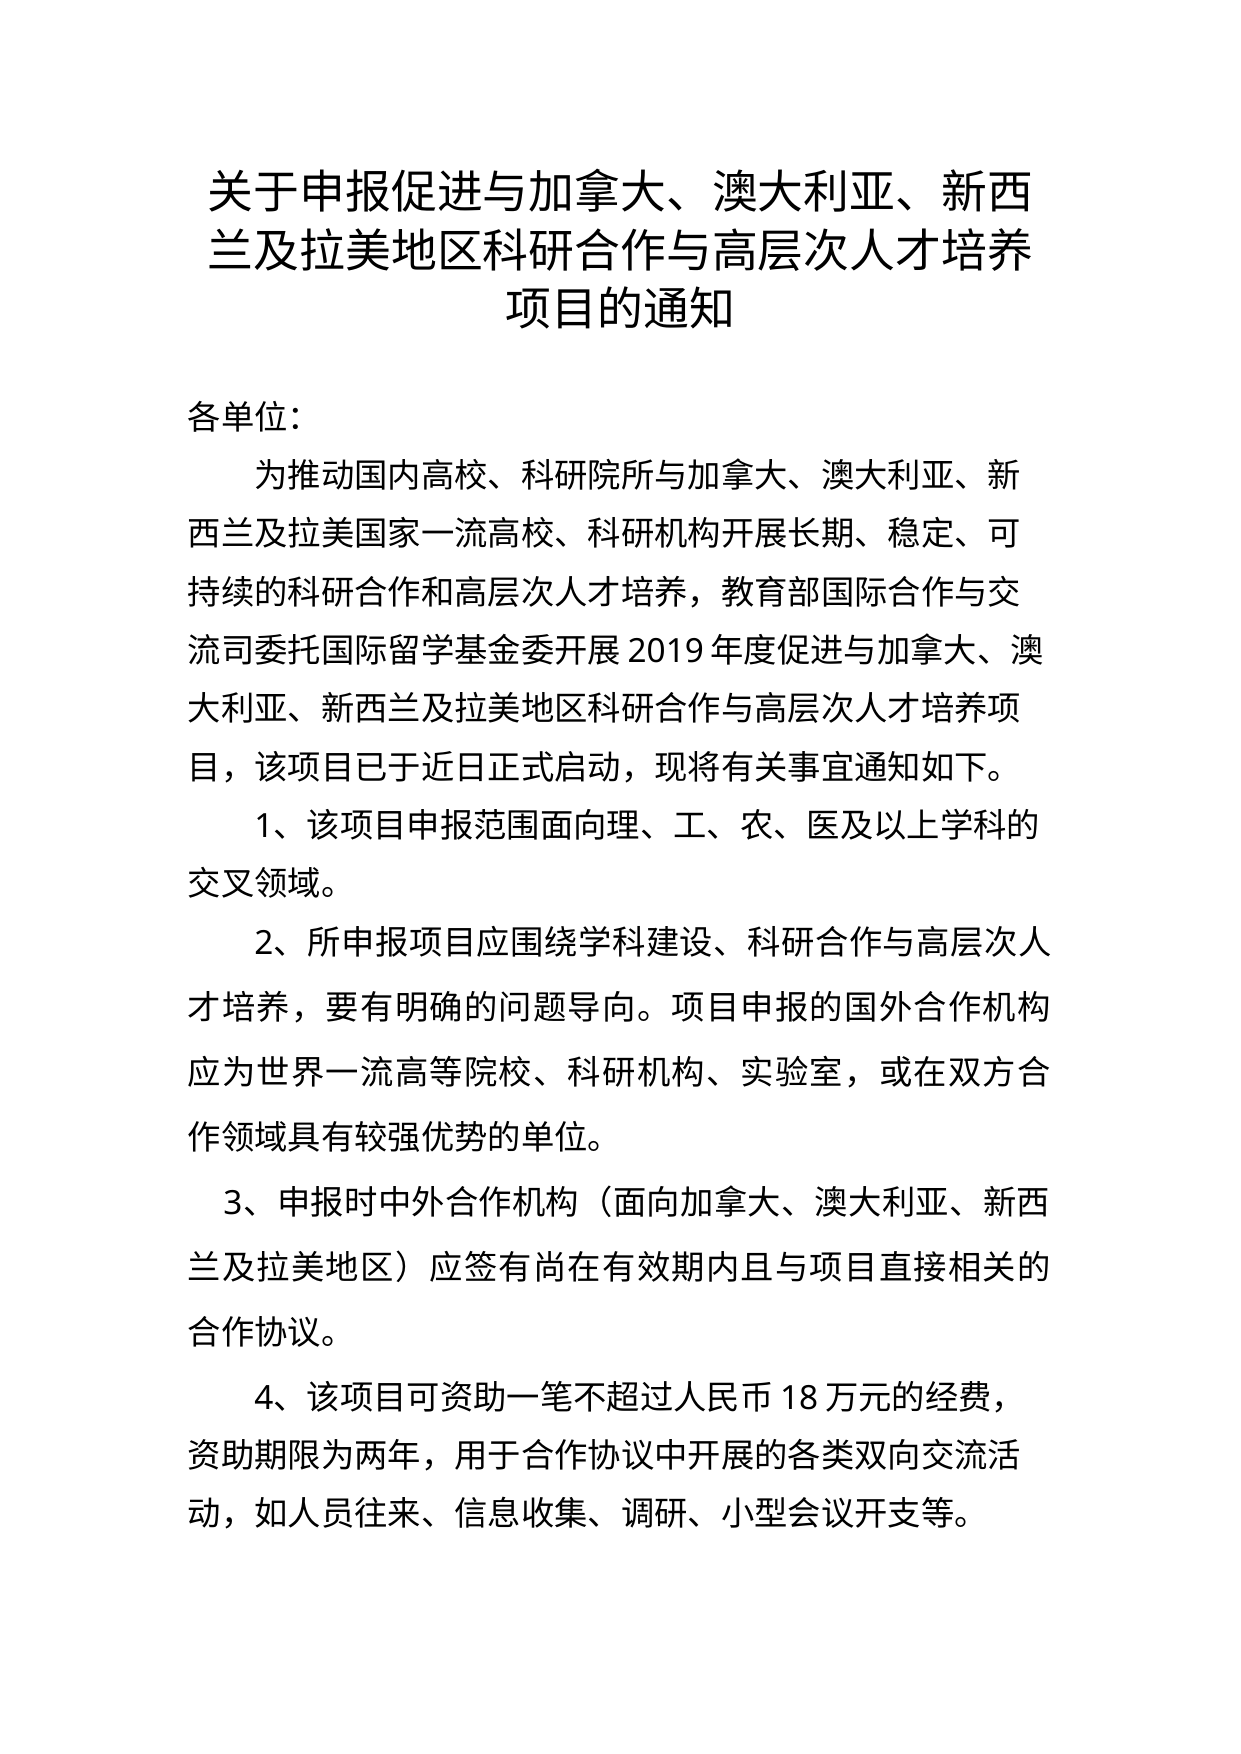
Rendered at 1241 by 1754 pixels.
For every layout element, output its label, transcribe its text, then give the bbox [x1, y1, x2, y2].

text 为推动国内高校、科研院所与加拿大、澳大利亚、新西兰及拉美国家一流高校、科研机构开展长期、稳定、可持续的科研合作和高层次人才培养，教育部国际合作与交流司委托国际留学基金委开展2019年度促进与加拿大、澳大利亚、新西兰及拉美地区科研合作与高层次人才培养项目，该项目已于近日正式启动，现将有关事宜通知如下。 [187, 441, 1053, 791]
text 关于申报促进与加拿大、澳大利亚、新西兰及拉美地区科研合作与高层次人才培养 [187, 162, 1053, 279]
text 4、该项目可资助一笔不超过人民币18万元的经费，资助期限为两年，用于合作协议中开展的各类双向交流活动，如人员往来、信息收集、调研、小型会议开支等。 [187, 1362, 1053, 1537]
text 1、该项目申报范围面向理、工、农、医及以上学科的交叉领域。 [187, 791, 1053, 907]
text 2、所申报项目应围绕学科建设、科研合作与高层次人才培养，要有明确的问题导向。项目申报的国外合作机构应为世界一流高等院校、科研机构、实验室，或在双方合作领域具有较强优势的单位。 3、申报时中外合作机构（面向加拿大、澳大利亚、新西兰及拉美地区）应签有尚在有效期内且与项目直接相关的合作协议。 [187, 907, 1053, 1362]
text 各单位： [187, 382, 1053, 441]
text 项目的通知 [187, 279, 1053, 337]
